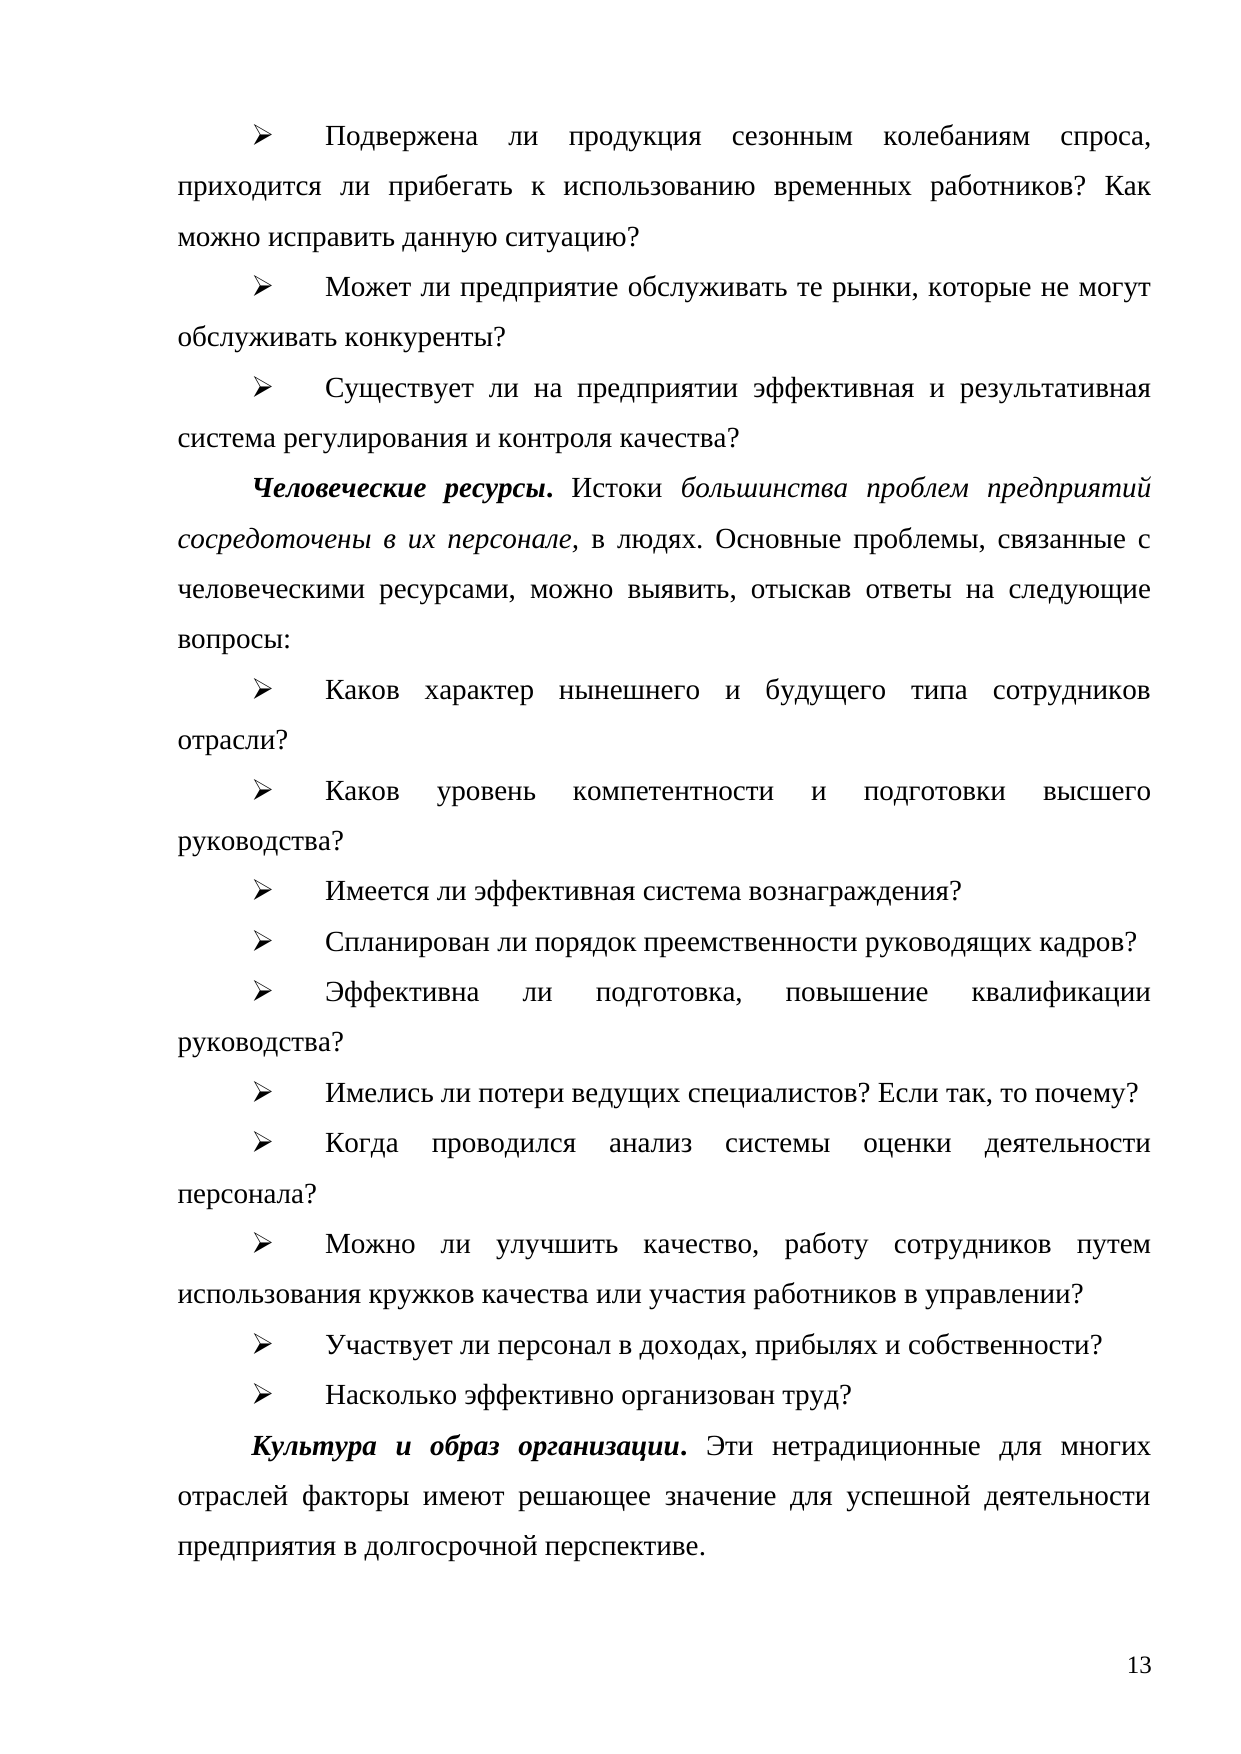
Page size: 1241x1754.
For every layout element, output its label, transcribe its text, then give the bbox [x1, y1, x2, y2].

text Культура и образ организации. Эти нетрадиционные для многих отраслей факторы имеют решающее значение для успешной деятельности предприятия в долгосрочной перспективе. [177, 1428, 1152, 1562]
list Каков характер нынешнего и будущего типа сотрудников отрасли? [177, 672, 1152, 756]
list Каков уровень компетентности и подготовки высшего руководства? [177, 773, 1152, 857]
list Насколько эффективно организован труд? [177, 1377, 1152, 1411]
list Имелись ли потери ведущих специалистов? Если так, то почему? [177, 1075, 1152, 1108]
list Когда проводился анализ системы оценки деятельности персонала? [177, 1125, 1152, 1209]
list Эффективна ли подготовка, повышение квалификации руководства? [177, 974, 1152, 1058]
list Спланирован ли порядок преемственности руководящих кадров? [177, 924, 1152, 957]
list Существует ли на предприятии эффективная и результативная система регулирования и контроля качества? [177, 370, 1152, 454]
list Подвержена ли продукция сезонным колебаниям спроса, приходится ли прибегать к использованию временных работников? Как можно исправить данную ситуацию? [177, 118, 1152, 252]
list Может ли предприятие обслуживать те рынки, которые не могут обслуживать конкуренты? [177, 269, 1152, 353]
list Можно ли улучшить качество, работу сотрудников путем использования кружков качества или участия работников в управлении? [177, 1226, 1152, 1310]
text Человеческие ресурсы. Истоки большинства проблем предприятий сосредоточены в их персонале, в людях. Основные проблемы, связанные с человеческими ресурсами, можно выявить, отыскав ответы на следующие вопросы: [177, 471, 1152, 655]
list Участвует ли персонал в доходах, прибылях и собственности? [177, 1327, 1152, 1360]
list Имеется ли эффективная система вознаграждения? [177, 873, 1152, 907]
